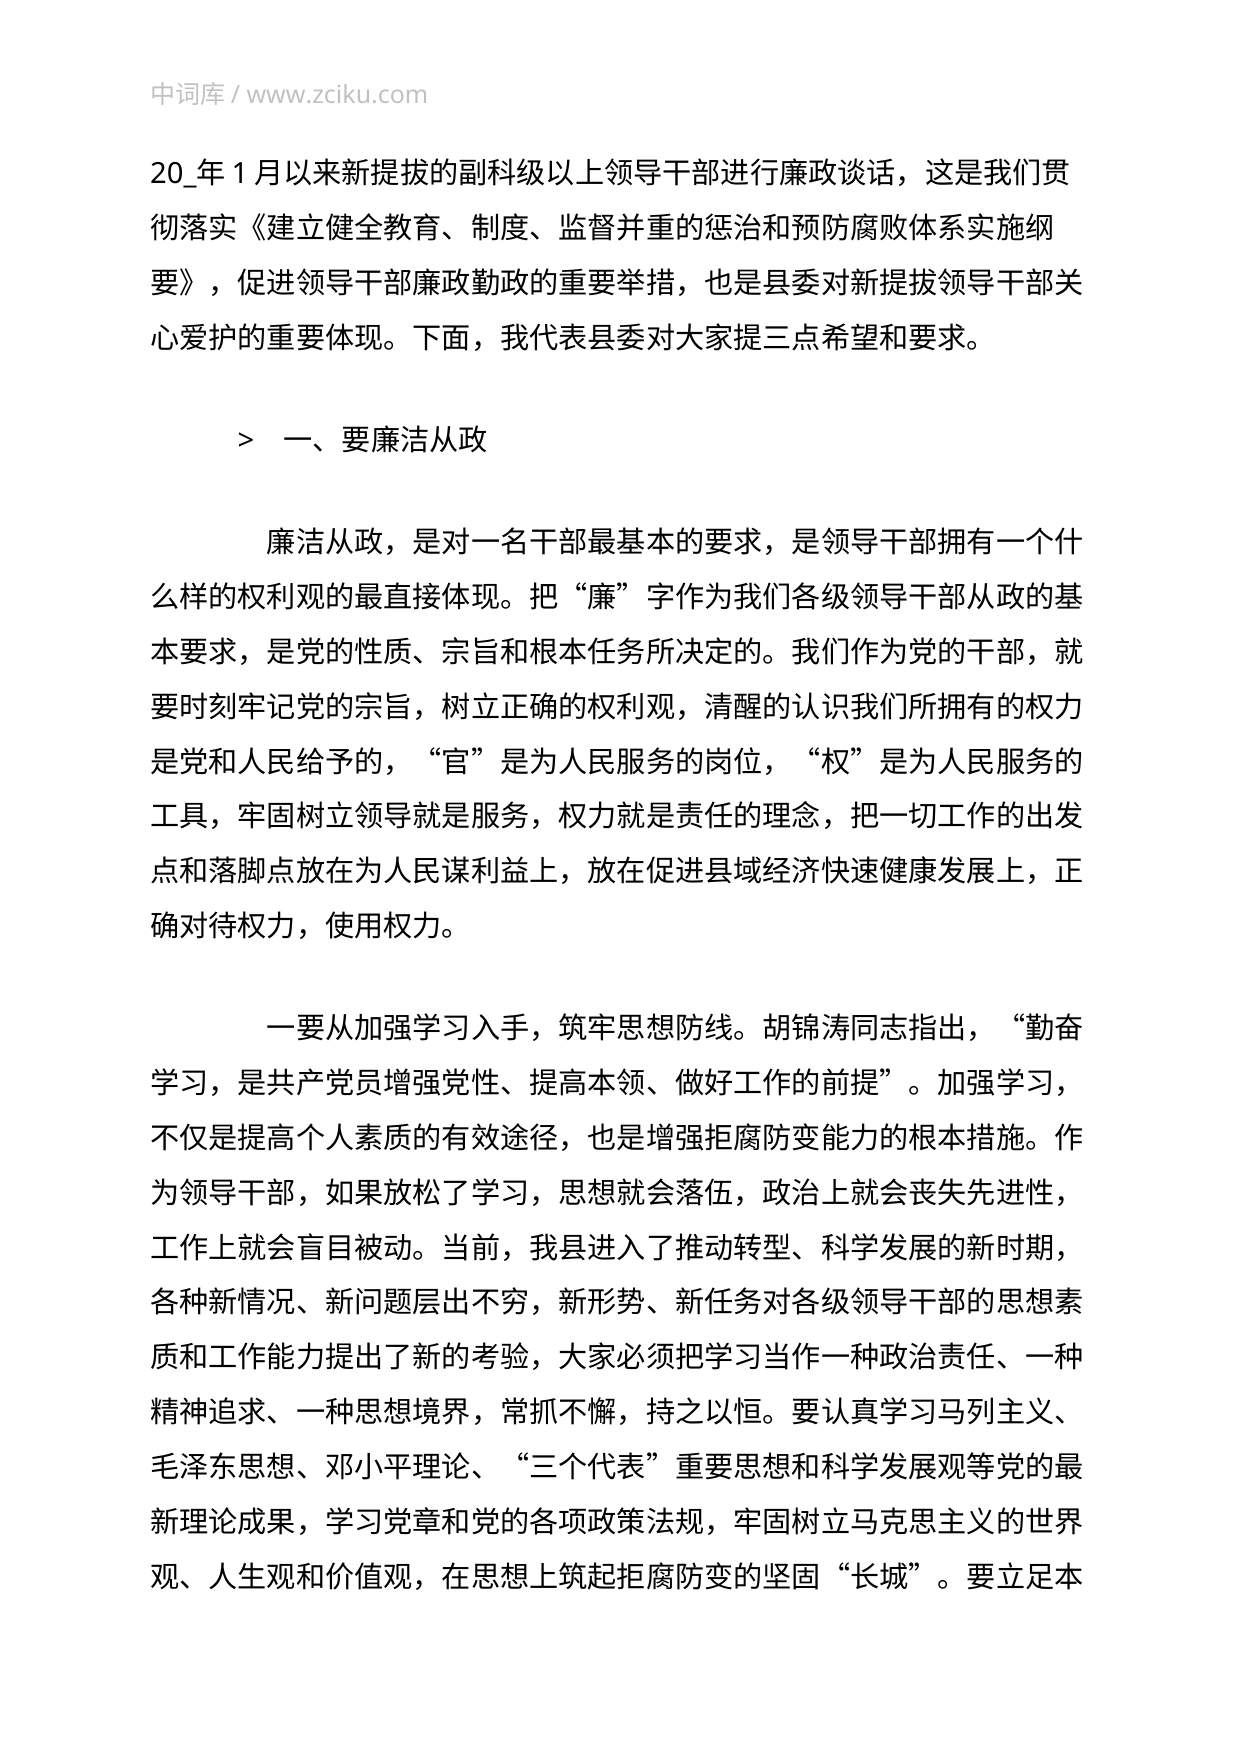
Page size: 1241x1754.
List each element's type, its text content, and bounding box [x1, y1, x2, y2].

text 廉洁从政，是对一名干部最基本的要求，是领导干部拥有一个什么样的权利观的最直接体现。把“廉”字作为我们各级领导干部从政的基本要求，是党的性质、宗旨和根本任务所决定的。我们作为党的干部，就要时刻牢记党的宗旨，树立正确的权利观，清醒的认识我们所拥有的权力是党和人民给予的，“官”是为人民服务的岗位，“权”是为人民服务的工具，牢固树立领导就是服务，权力就是责任的理念，把一切工作的出发点和落脚点放在为人民谋利益上，放在促进县域经济快速健康发展上，正确对待权力，使用权力。 [150, 518, 1090, 945]
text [150, 1004, 1090, 1596]
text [150, 150, 1090, 357]
text > 一、要廉洁从政 [150, 417, 1090, 459]
